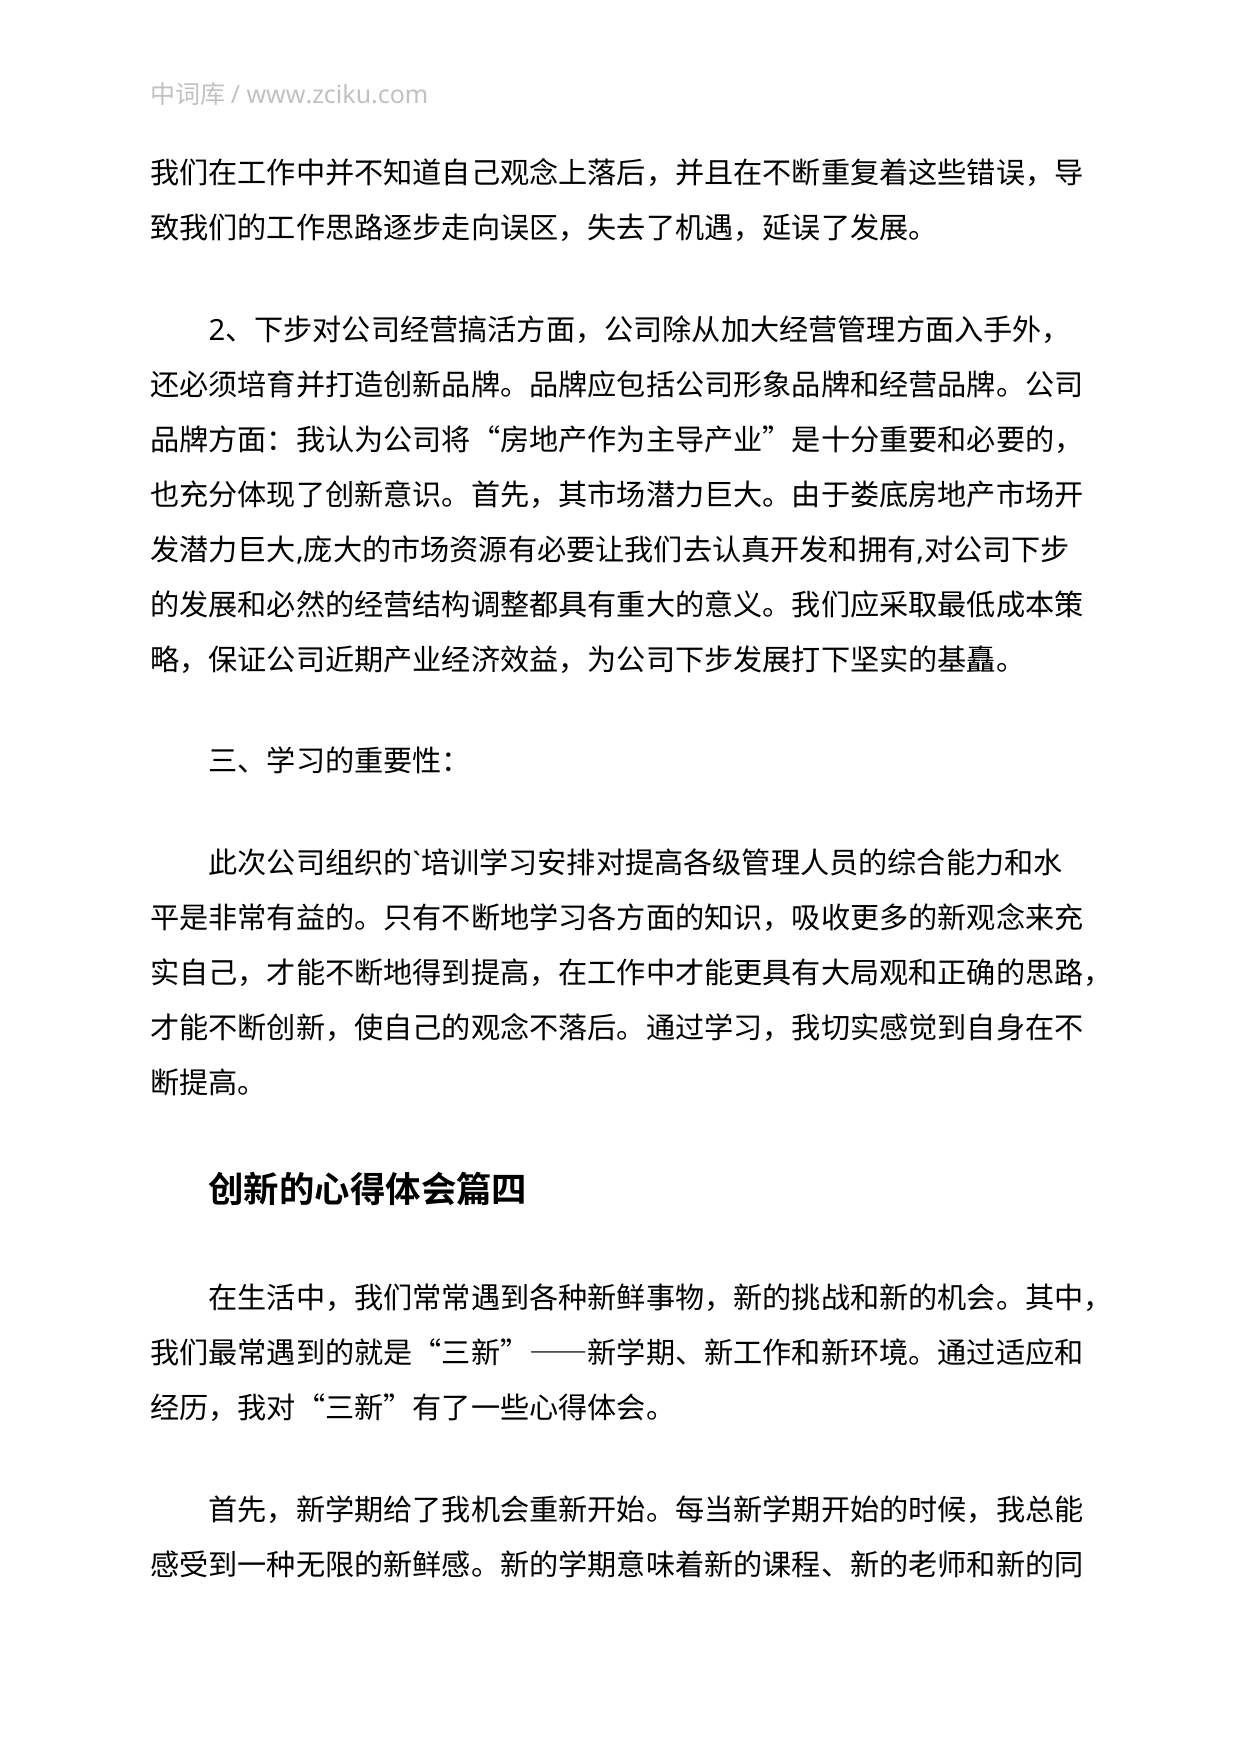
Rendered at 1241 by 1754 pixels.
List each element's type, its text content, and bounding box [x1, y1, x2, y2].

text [150, 1486, 1090, 1583]
text 创新的心得体会篇四 [150, 1161, 1090, 1212]
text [150, 150, 1090, 247]
text 此次公司组织的`培训学习安排对提高各级管理人员的综合能力和水平是非常有益的。只有不断地学习各方面的知识，吸收更多的新观念来充实自己，才能不断地得到提高，在工作中才能更具有大局观和正确的思路，才能不断创新，使自己的观念不落后。通过学习，我切实感觉到自身在不断提高。 [150, 840, 1090, 1102]
text 2、下步对公司经营搞活方面，公司除从加大经营管理方面入手外，还必须培育并打造创新品牌。品牌应包括公司形象品牌和经营品牌。公司品牌方面：我认为公司将“房地产作为主导产业”是十分重要和必要的，也充分体现了创新意识。首先，其市场潜力巨大。由于娄底房地产市场开发潜力巨大,庞大的市场资源有必要让我们去认真开发和拥有,对公司下步的发展和必然的经营结构调整都具有重大的意义。我们应采取最低成本策略，保证公司近期产业经济效益，为公司下步发展打下坚实的基矗。 [150, 307, 1090, 678]
text 三、学习的重要性： [150, 738, 1090, 780]
text 在生活中，我们常常遇到各种新鲜事物，新的挑战和新的机会。其中，我们最常遇到的就是“三新”——新学期、新工作和新环境。通过适应和经历，我对“三新”有了一些心得体会。 [150, 1275, 1090, 1427]
